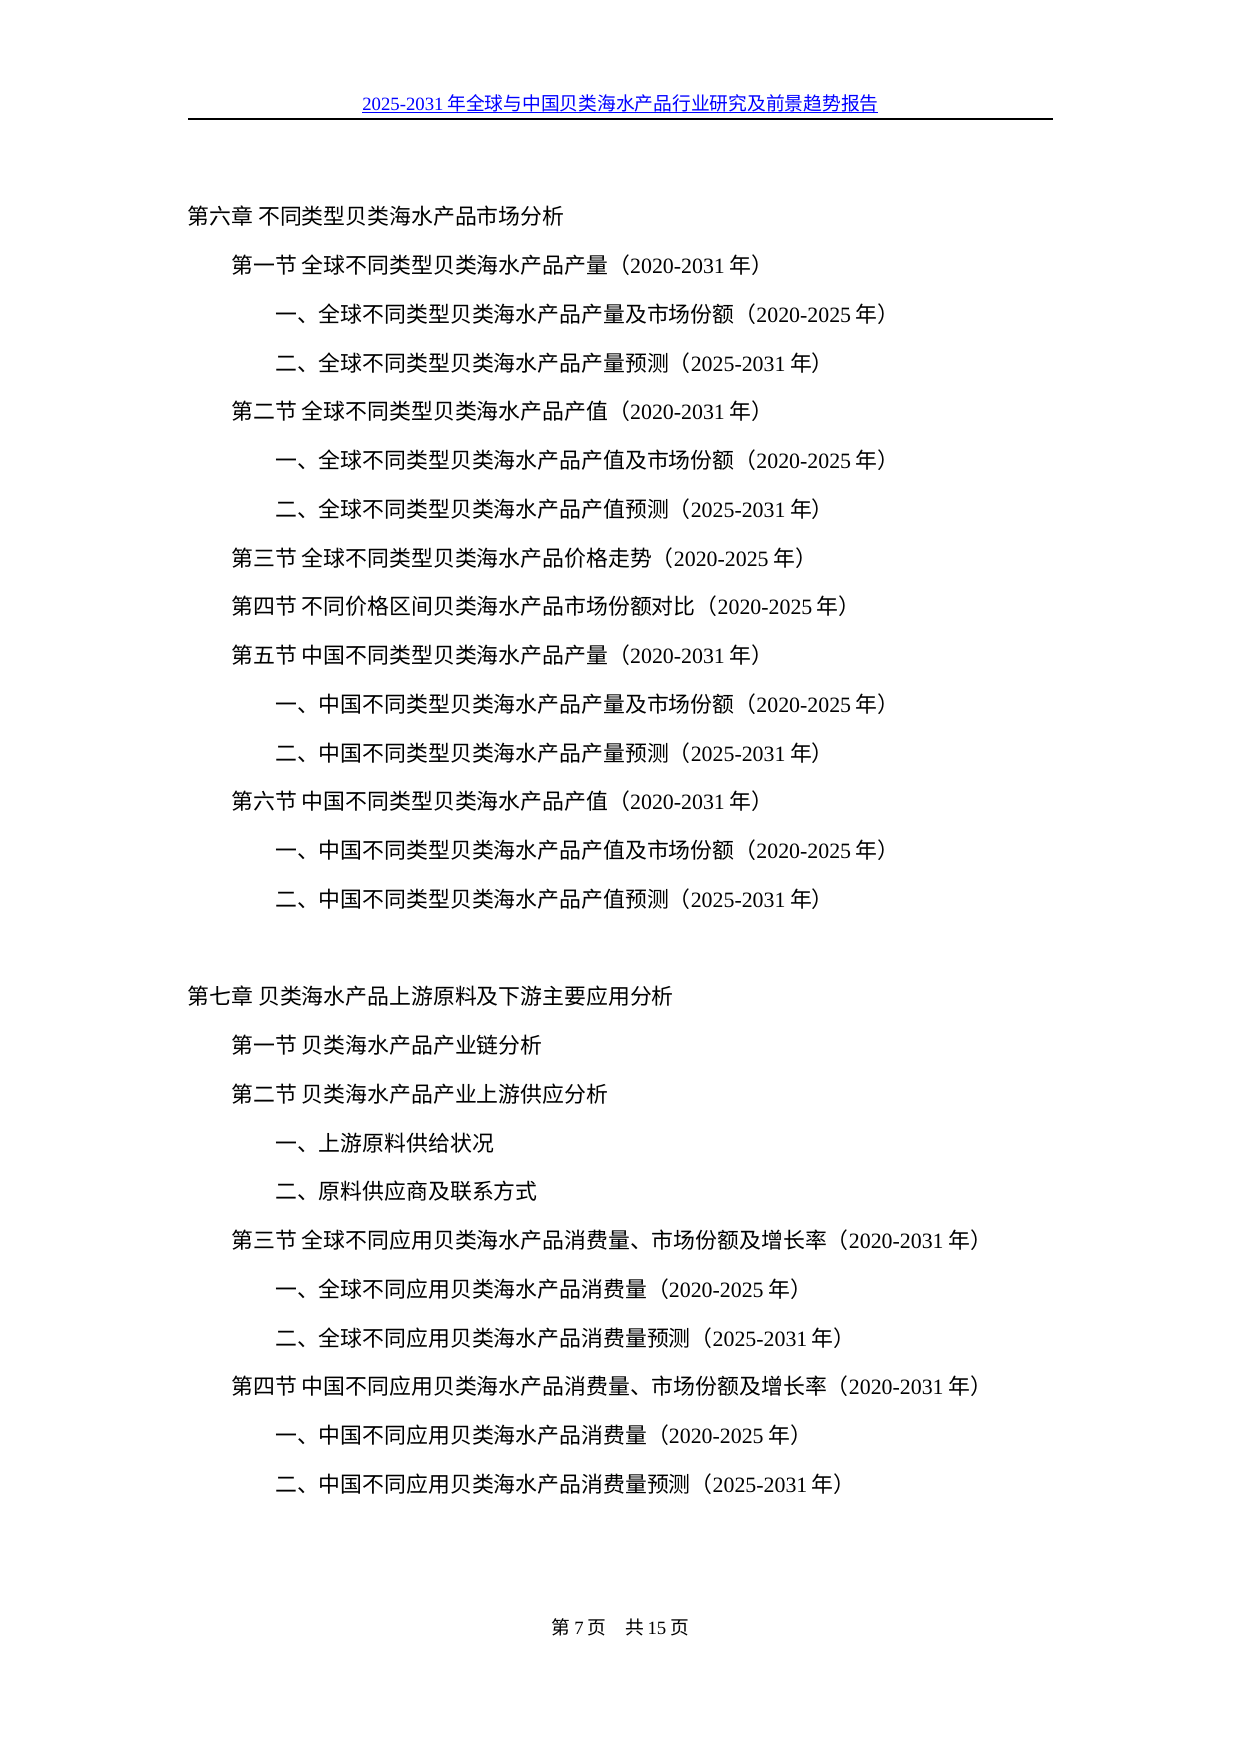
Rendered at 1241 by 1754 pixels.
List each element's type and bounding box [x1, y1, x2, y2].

text [187, 150, 1053, 1499]
